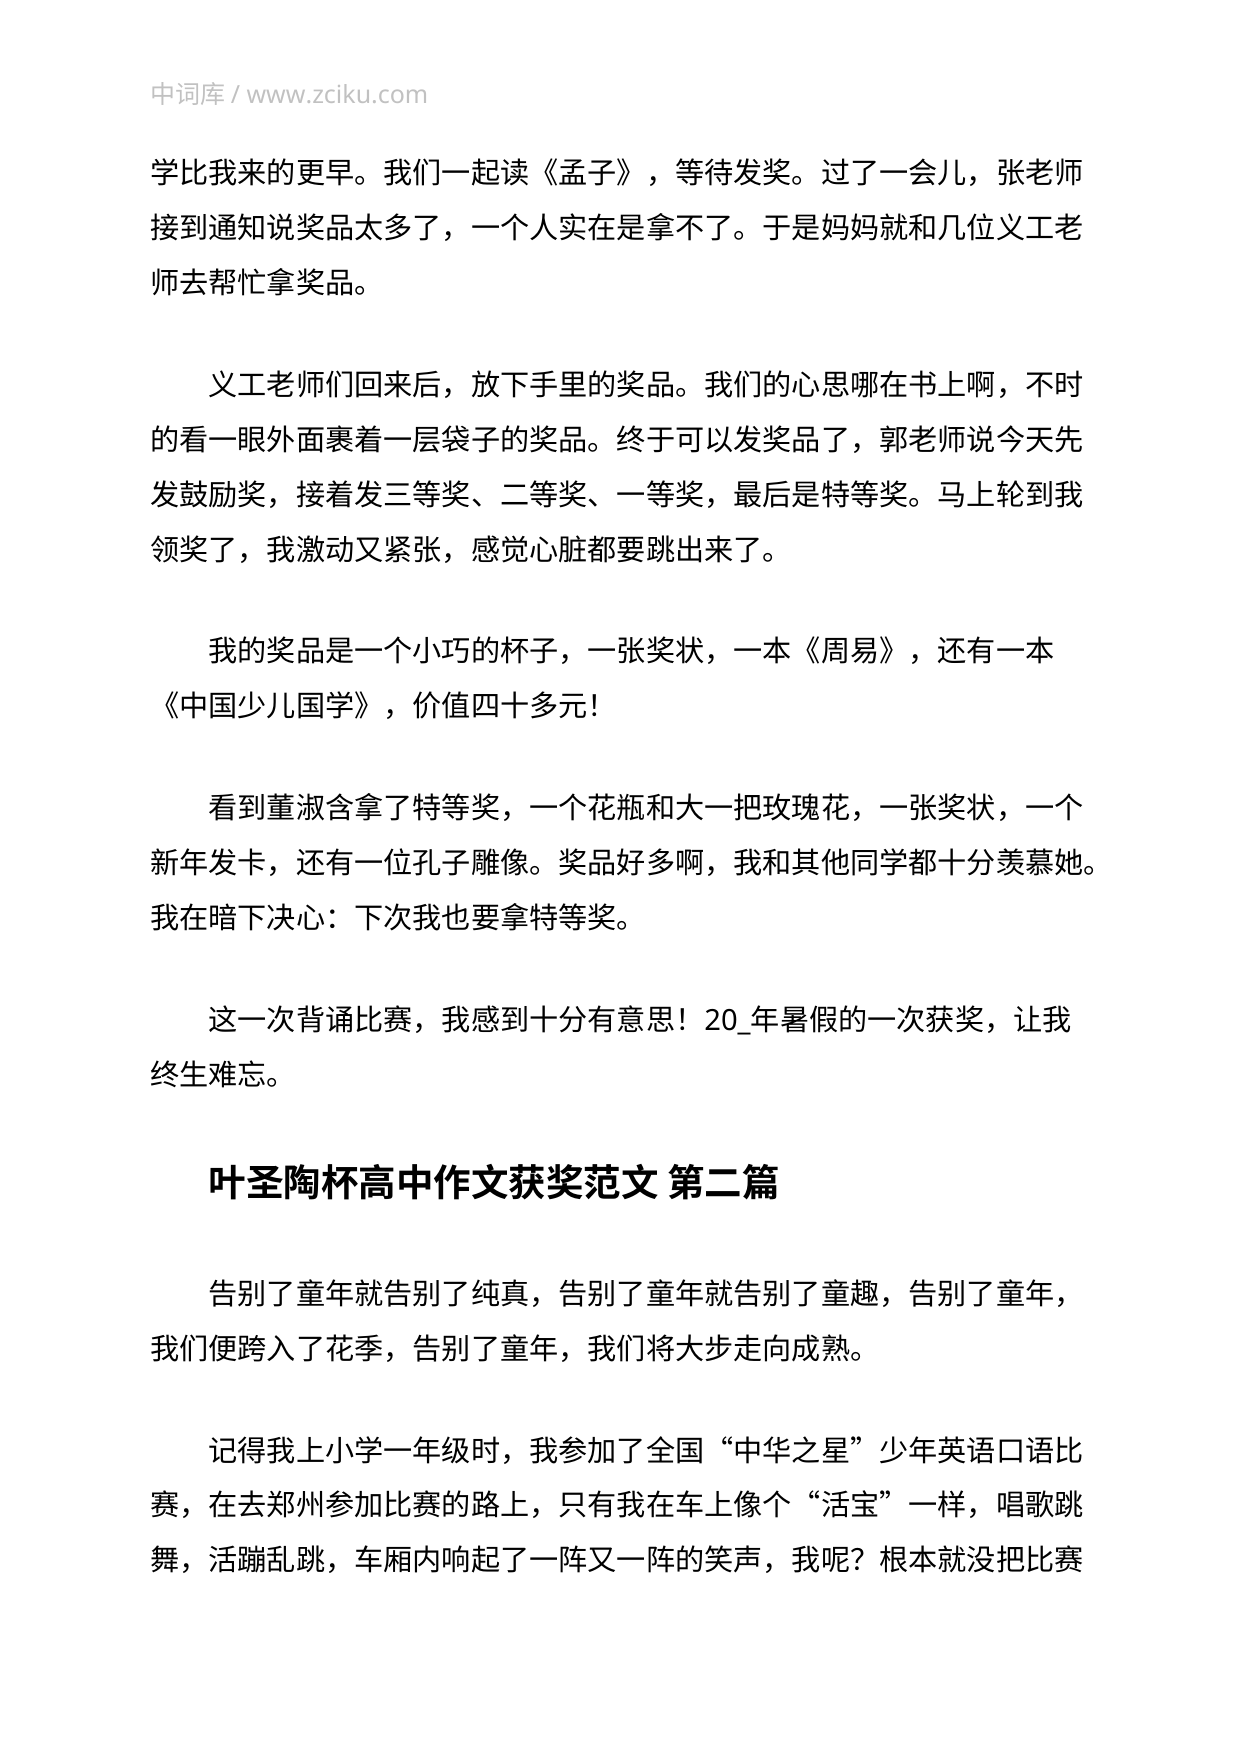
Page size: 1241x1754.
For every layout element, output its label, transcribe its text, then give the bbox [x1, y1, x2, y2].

text 叶圣陶杯高中作文获奖范文 第二篇 [150, 1153, 1090, 1207]
text 我的奖品是一个小巧的杯子，一张奖状，一本《周易》，还有一本《中国少儿国学》，价值四十多元！ [150, 628, 1090, 725]
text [150, 150, 1090, 302]
text 告别了童年就告别了纯真，告别了童年就告别了童趣，告别了童年，我们便跨入了花季，告别了童年，我们将大步走向成熟。 [150, 1270, 1090, 1368]
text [150, 1427, 1090, 1579]
text 义工老师们回来后，放下手里的奖品。我们的心思哪在书上啊，不时的看一眼外面裹着一层袋子的奖品。终于可以发奖品了，郭老师说今天先发鼓励奖，接着发三等奖、二等奖、一等奖，最后是特等奖。马上轮到我领奖了，我激动又紧张，感觉心脏都要跳出来了。 [150, 362, 1090, 568]
text 这一次背诵比赛，我感到十分有意思！20_年暑假的一次获奖，让我终生难忘。 [150, 996, 1090, 1093]
text 看到董淑含拿了特等奖，一个花瓶和大一把玫瑰花，一张奖状，一个新年发卡，还有一位孔子雕像。奖品好多啊，我和其他同学都十分羡慕她。我在暗下决心：下次我也要拿特等奖。 [150, 785, 1090, 937]
